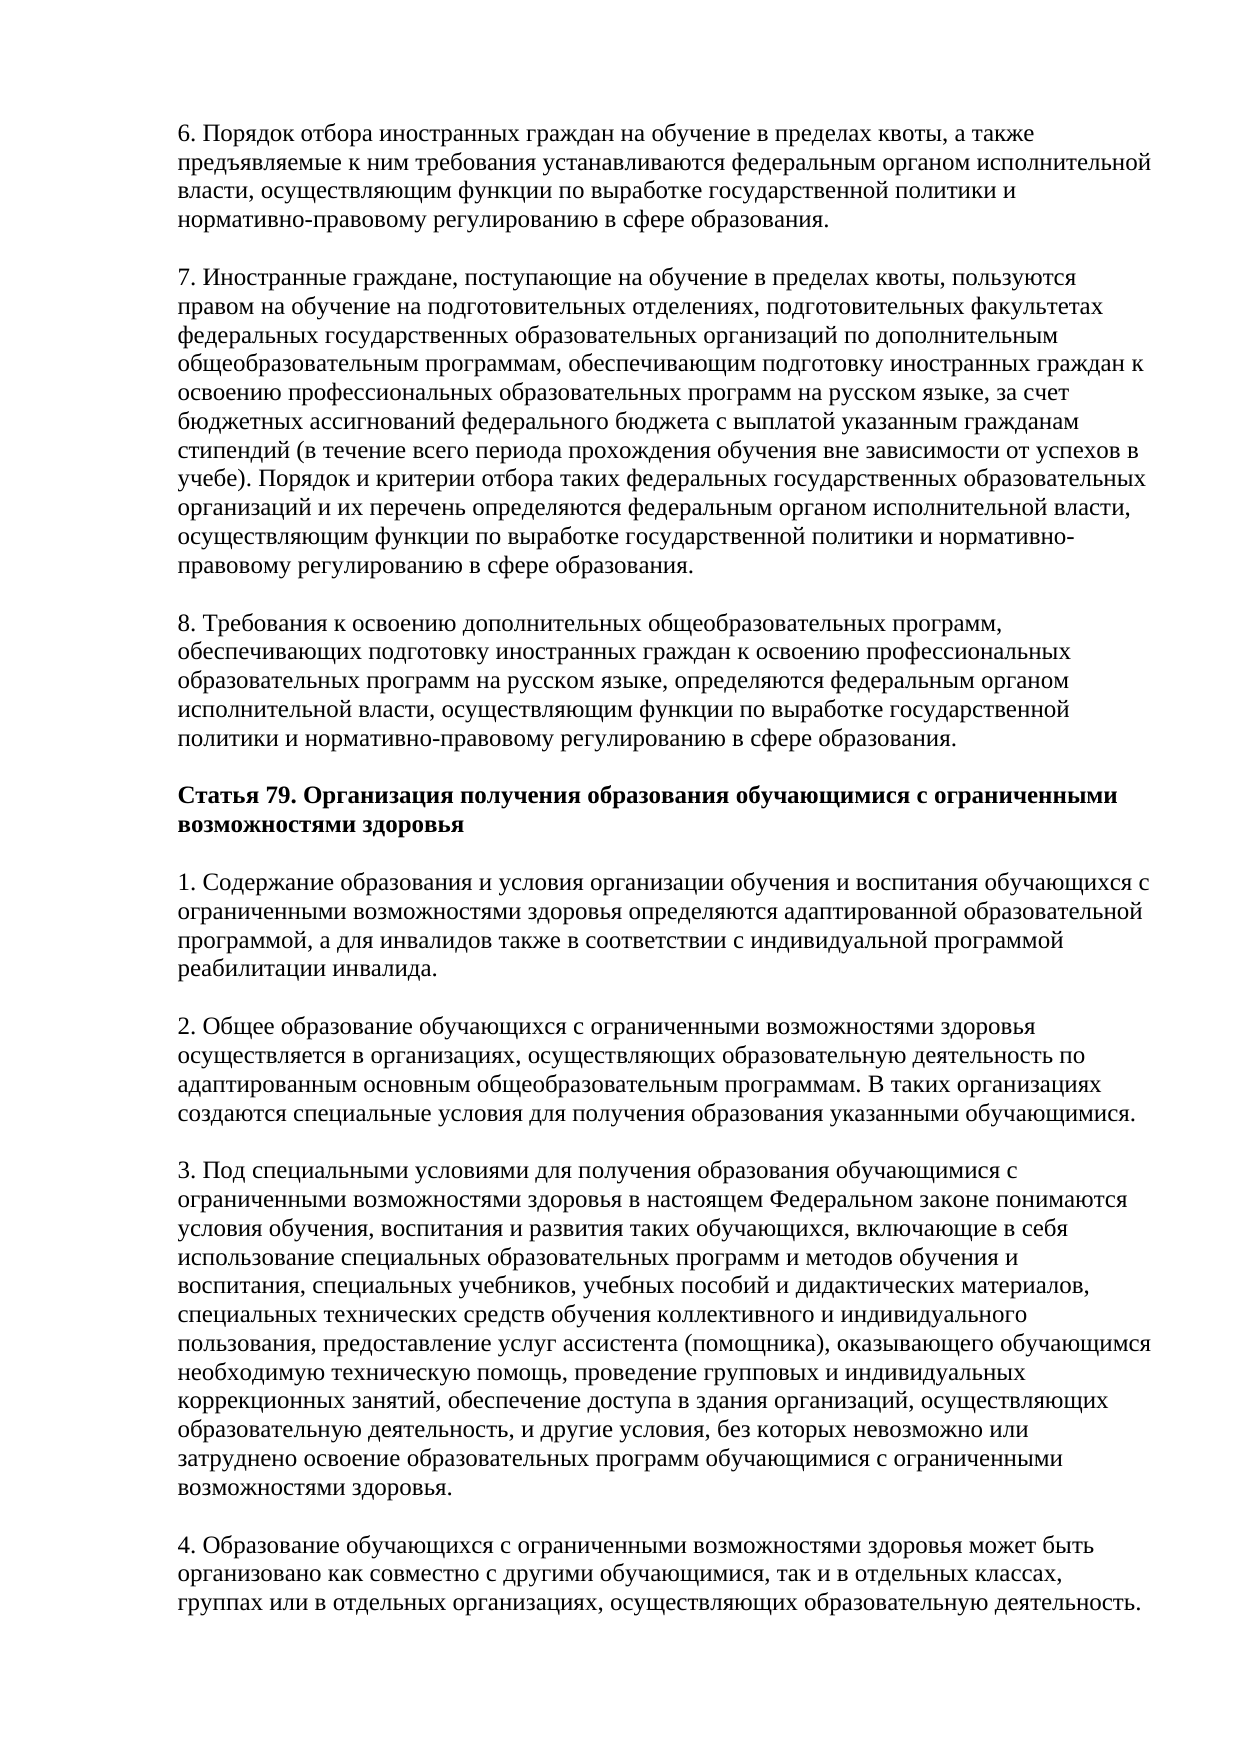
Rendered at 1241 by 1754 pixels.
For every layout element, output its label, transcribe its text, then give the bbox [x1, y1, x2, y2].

text 4. Образование обучающихся с ограниченными возможностями здоровья может быть организовано как совместно с другими обучающимися, так и в отдельных классах, группах или в отдельных организациях, осуществляющих образовательную деятельность. [177, 1530, 1152, 1616]
text Статья 79. Организация получения образования обучающимися с ограниченными возможностями здоровья [177, 781, 1152, 838]
text 8. Требования к освоению дополнительных общеобразовательных программ, обеспечивающих подготовку иностранных граждан к освоению профессиональных образовательных программ на русском языке, определяются федеральным органом исполнительной власти, осуществляющим функции по выработке государственной политики и нормативно-правовому регулированию в сфере образования. [177, 608, 1152, 751]
text 2. Общее образование обучающихся с ограниченными возможностями здоровья осуществляется в организациях, осуществляющих образовательную деятельность по адаптированным основным общеобразовательным программам. В таких организациях создаются специальные условия для получения образования указанными обучающимися. [177, 1011, 1152, 1126]
text 3. Под специальными условиями для получения образования обучающимися с ограниченными возможностями здоровья в настоящем Федеральном законе понимаются условия обучения, воспитания и развития таких обучающихся, включающие в себя использование специальных образовательных программ и методов обучения и воспитания, специальных учебников, учебных пособий и дидактических материалов, специальных технических средств обучения коллективного и индивидуального пользования, предоставление услуг ассистента (помощника), оказывающего обучающимся необходимую техническую помощь, проведение групповых и индивидуальных коррекционных занятий, обеспечение доступа в здания организаций, осуществляющих образовательную деятельность, и другие условия, без которых невозможно или затруднено освоение образовательных программ обучающимися с ограниченными возможностями здоровья. [177, 1156, 1152, 1501]
text 6. Порядок отбора иностранных граждан на обучение в пределах квоты, а также предъявляемые к ним требования устанавливаются федеральным органом исполнительной власти, осуществляющим функции по выработке государственной политики и нормативно-правовому регулированию в сфере образования. [177, 118, 1152, 233]
text 1. Содержание образования и условия организации обучения и воспитания обучающихся с ограниченными возможностями здоровья определяются адаптированной образовательной программой, а для инвалидов также в соответствии с индивидуальной программой реабилитации инвалида. [177, 867, 1152, 982]
text 7. Иностранные граждане, поступающие на обучение в пределах квоты, пользуются правом на обучение на подготовительных отделениях, подготовительных факультетах федеральных государственных образовательных организаций по дополнительным общеобразовательным программам, обеспечивающим подготовку иностранных граждан к освоению профессиональных образовательных программ на русском языке, за счет бюджетных ассигнований федерального бюджета с выплатой указанным гражданам стипендий (в течение всего периода прохождения обучения вне зависимости от успехов в учебе). Порядок и критерии отбора таких федеральных государственных образовательных организаций и их перечень определяются федеральным органом исполнительной власти, осуществляющим функции по выработке государственной политики и нормативно-правовому регулированию в сфере образования. [177, 262, 1152, 578]
